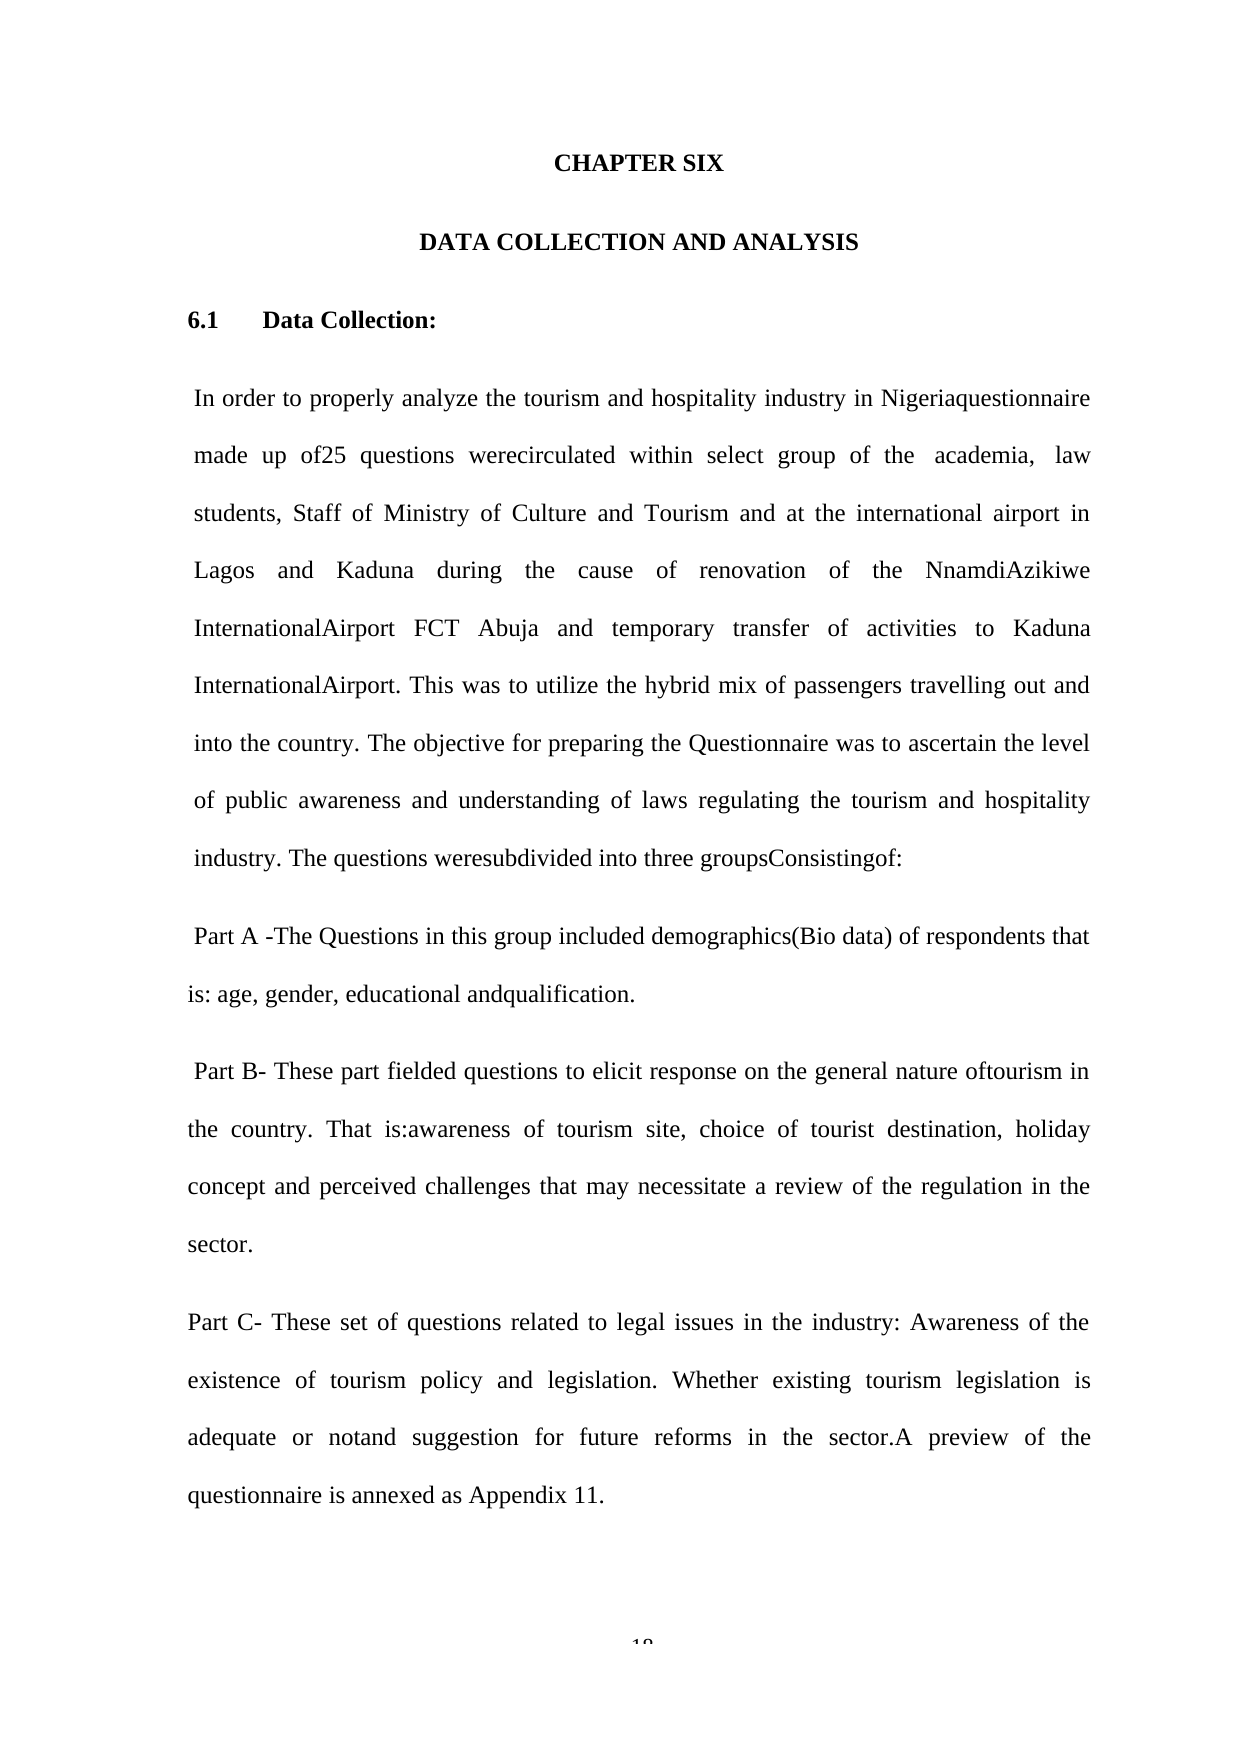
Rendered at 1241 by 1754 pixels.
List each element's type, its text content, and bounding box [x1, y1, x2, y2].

text In order to properly analyze the tourism and hospitality industry in Nigeriaquestionnaire made up of25 questions werecirculated within select group of the academia, law students, Staff of Ministry of Culture and Tourism and at the international airport in Lagos and Kaduna during the cause of renovation of the NnamdiAzikiwe InternationalAirport FCT Abuja and temporary transfer of activities to Kaduna InternationalAirport. This was to utilize the hybrid mix of passengers travelling out and into the country. The objective for preparing the Questionnaire was to ascertain the level of public awareness and understanding of laws regulating the tourism and hospitality industry. The questions weresubdivided into three groupsConsistingof: [194, 383, 1091, 872]
subtitle Data Collection: [187, 305, 1132, 334]
text Part B- These part fielded questions to elicit response on the general nature oftourism in the country. That is:awareness of tourism site, choice of tourist destination, holiday concept and perceived challenges that may necessitate a review of the regulation in the sector. [187, 1056, 1091, 1258]
text DATA COLLECTION AND ANALYSIS [359, 227, 919, 256]
text Part A -The Questions in this group included demographics(Bio data) of respondents that is: age, gender, educational andqualification. [187, 921, 1090, 1007]
subtitle CHAPTER SIX [359, 148, 919, 177]
text Part C- These set of questions related to legal issues in the industry: Awareness of the existence of tourism policy and legislation. Whether existing tourism legislation is adequate or notand suggestion for future reforms in the sector.A preview of the questionnaire is annexed as Appendix 11. [187, 1307, 1091, 1509]
